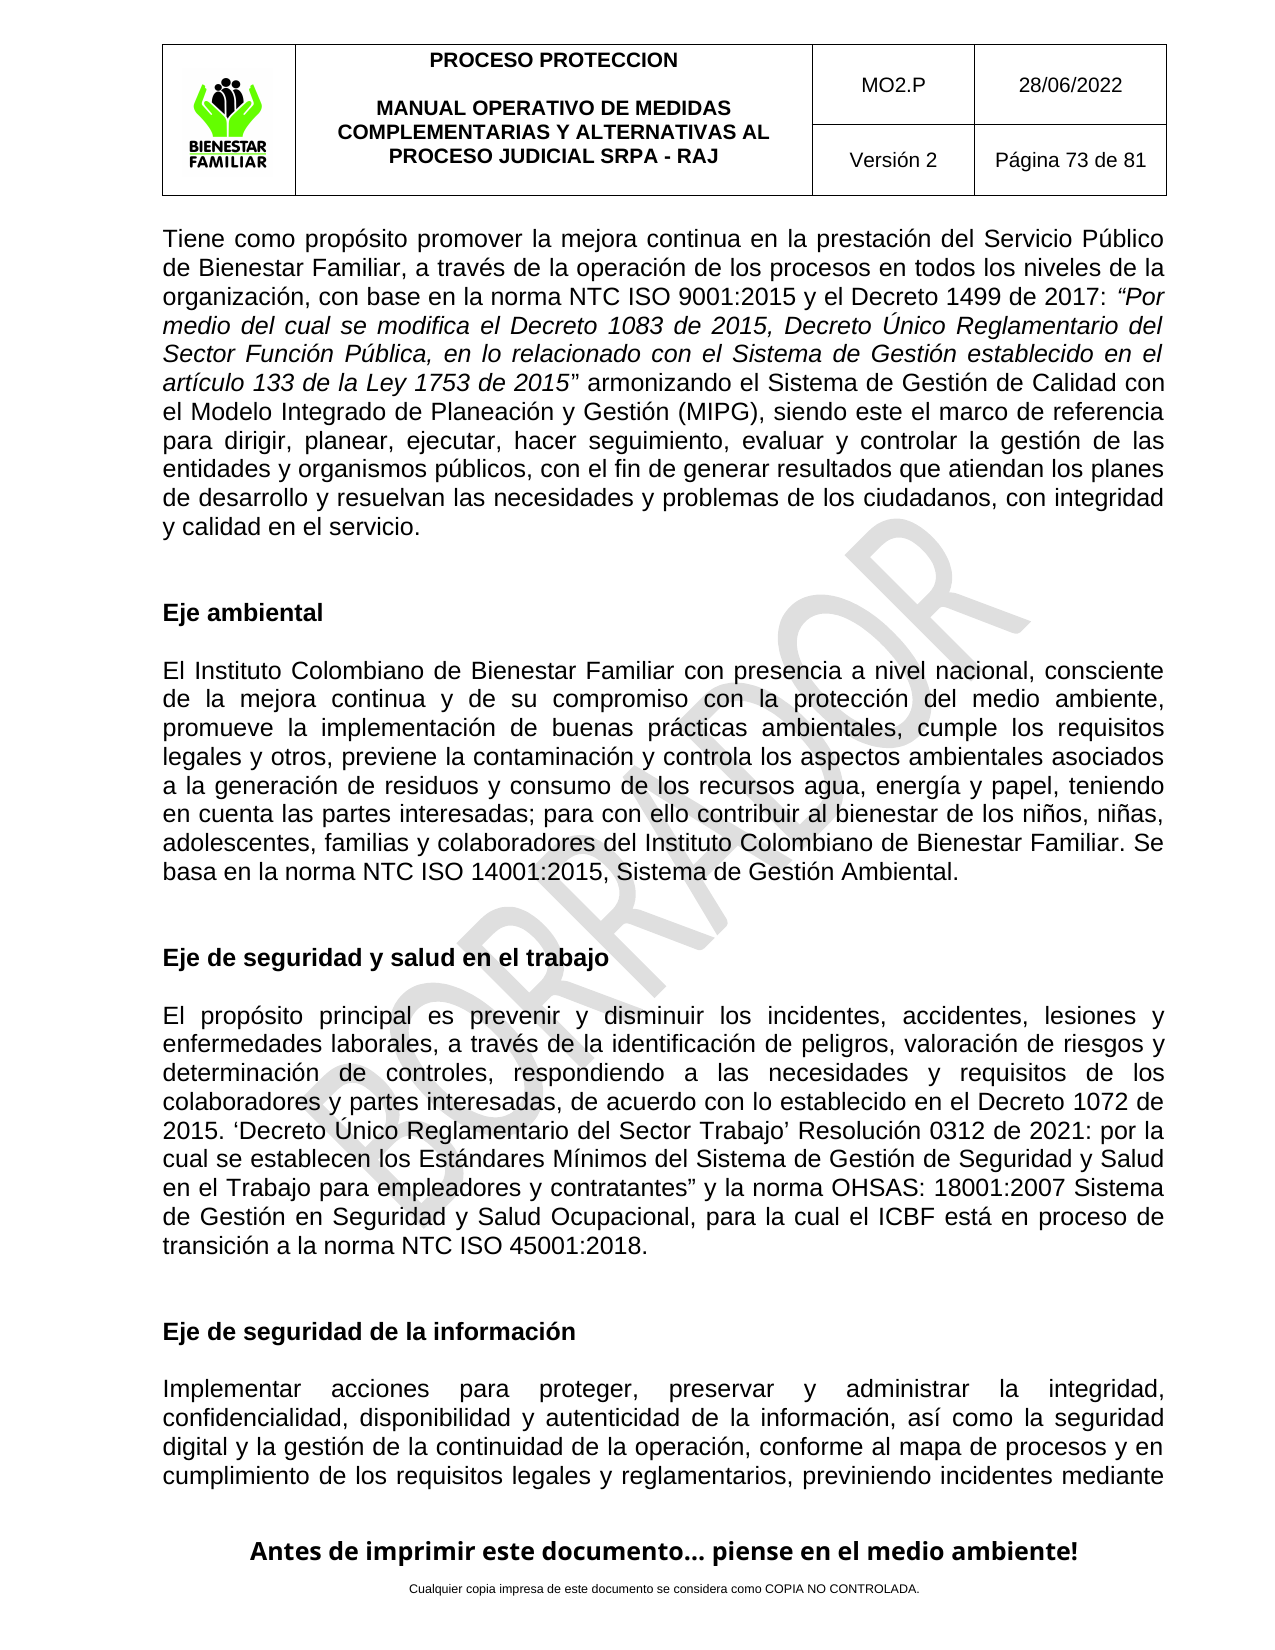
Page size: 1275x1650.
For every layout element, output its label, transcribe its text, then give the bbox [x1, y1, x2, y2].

text El Instituto Colombiano de Bienestar Familiar con presencia a nivel nacional, consciente de la mejora continua y de su compromiso con la protección del medio ambiente, promueve la implementación de buenas prácticas ambientales, cumple los requisitos legales y otros, previene la contaminación y controla los aspectos ambientales asociados a la generación de residuos y consumo de los recursos agua, energía y papel, teniendo en cuenta las partes interesadas; para con ello contribuir al bienestar de los niños, niñas, adolescentes, familias y colaboradores del Instituto Colombiano de Bienestar Familiar. Se basa en la norma NTC ISO 14001:2015, Sistema de Gestión Ambiental. [162, 656, 1166, 886]
text El propósito principal es prevenir y disminuir los incidentes, accidentes, lesiones y enfermedades laborales, a través de la identificación de peligros, valoración de riesgos y determinación de controles, respondiendo a las necesidades y requisitos de los colaboradores y partes interesadas, de acuerdo con lo establecido en el Decreto 1072 de 2015. ‘Decreto Único Reglamentario del Sector Trabajo’ Resolución 0312 de 2021: por la cual se establecen los Estándares Mínimos del Sistema de Gestión de Seguridad y Salud en el Trabajo para empleadores y contratantes” y la norma OHSAS: 18001:2007 Sistema de Gestión en Seguridad y Salud Ocupacional, para la cual el ICBF está en proceso de transición a la norma NTC ISO 45001:2018. [162, 1001, 1166, 1259]
text Eje de seguridad y salud en el trabajo [162, 943, 1166, 972]
text Eje de seguridad de la información [162, 1317, 1166, 1346]
text Tiene como propósito promover la mejora continua en la prestación del Servicio Público de Bienestar Familiar, a través de la operación de los procesos en todos los niveles de la organización, con base en la norma NTC ISO 9001:2015 y el Decreto 1499 de 2017: “Por medio del cual se modifica el Decreto 1083 de 2015, Decreto Único Reglamentario del Sector Función Pública, en lo relacionado con el Sistema de Gestión establecido en el artículo 133 de la Ley 1753 de 2015” armonizando el Sistema de Gestión de Calidad con el Modelo Integrado de Planeación y Gestión (MIPG), siendo este el marco de referencia para dirigir, planear, ejecutar, hacer seguimiento, evaluar y controlar la gestión de las entidades y organismos públicos, con el fin de generar resultados que atiendan los planes de desarrollo y resuelvan las necesidades y problemas de los ciudadanos, con integridad y calidad en el servicio. [162, 224, 1166, 541]
picture [182, 68, 274, 177]
text Eje ambiental [162, 598, 1166, 627]
